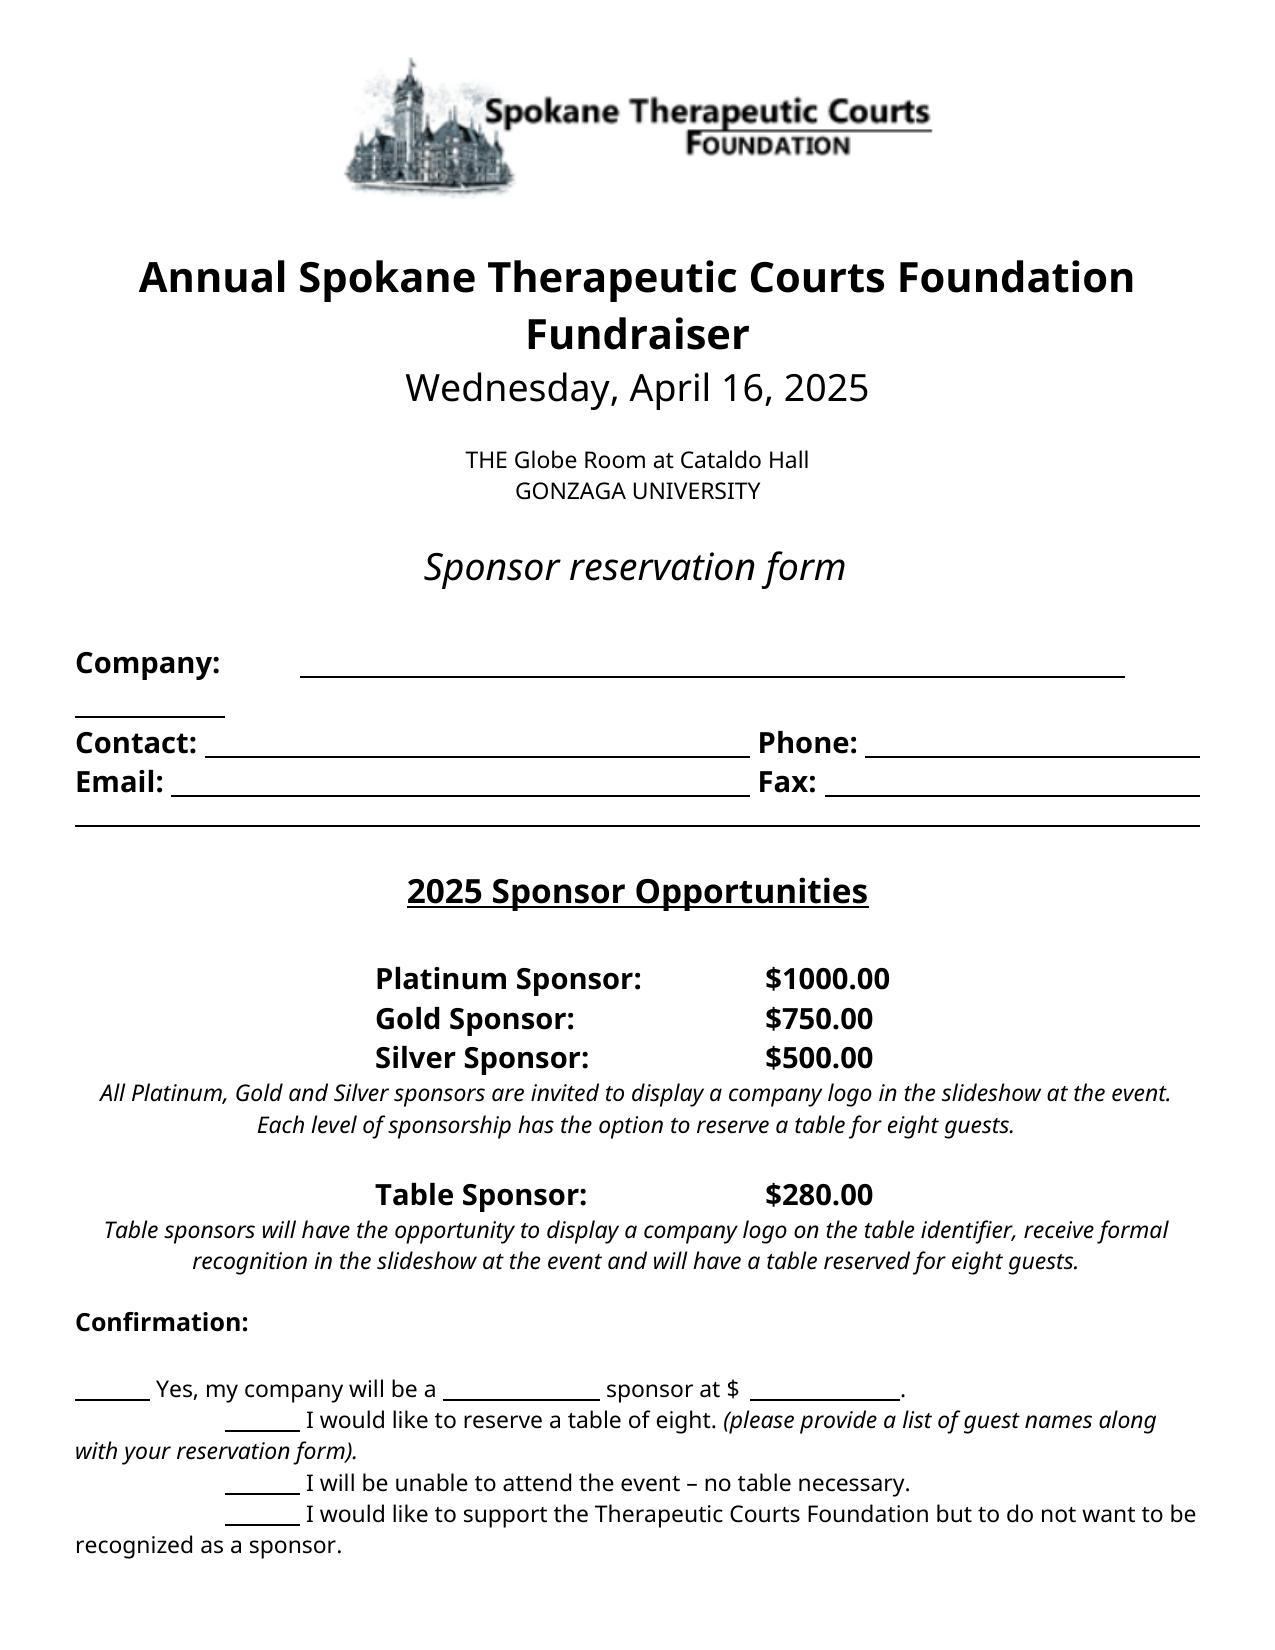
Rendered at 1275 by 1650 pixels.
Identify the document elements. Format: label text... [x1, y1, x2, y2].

text Silver Sponsor: $500.00 [75, 1038, 1200, 1077]
text Contact: Phone: [75, 722, 1200, 762]
text Table sponsors will have the opportunity to display a company logo on the table identifier, receive formal recognition in the slideshow at the event and will have a table reserved for eight guests. [75, 1214, 1200, 1276]
text I will be unable to attend the event – no table necessary. [75, 1466, 1200, 1498]
text I would like to reserve a table of eight. (please provide a list of guest names along with your reservation form). [75, 1404, 1200, 1466]
text 2025 Sponsor Opportunities [75, 867, 1200, 913]
text Table Sponsor: $280.00 [75, 1174, 1200, 1214]
text Sponsor reservation form [75, 541, 1200, 592]
picture [302, 28, 973, 222]
text Yes, my company will be a sponsor at $ . [75, 1373, 1200, 1404]
text Platinum Sponsor: $1000.00 [75, 958, 1200, 998]
text I would like to support the Therapeutic Courts Foundation but to do not want to be recognized as a sponsor. [75, 1498, 1200, 1560]
text Email: Fax: [75, 762, 1200, 801]
text Gold Sponsor: $750.00 [75, 998, 1200, 1038]
text Annual Spokane Therapeutic Courts Foundation Fundraiser [75, 248, 1200, 362]
text Company: [75, 643, 1200, 722]
text THE Globe Room at Cataldo Hall [75, 444, 1200, 475]
text Confirmation: [75, 1304, 1200, 1339]
text GONZAGA UNIVERSITY [75, 475, 1200, 507]
text All Platinum, Gold and Silver sponsors are invited to display a company logo in the slideshow at the event. Each level of sponsorship has the option to reserve a table for eight guests. [75, 1077, 1200, 1140]
text Wednesday, April 16, 2025 [75, 362, 1200, 413]
